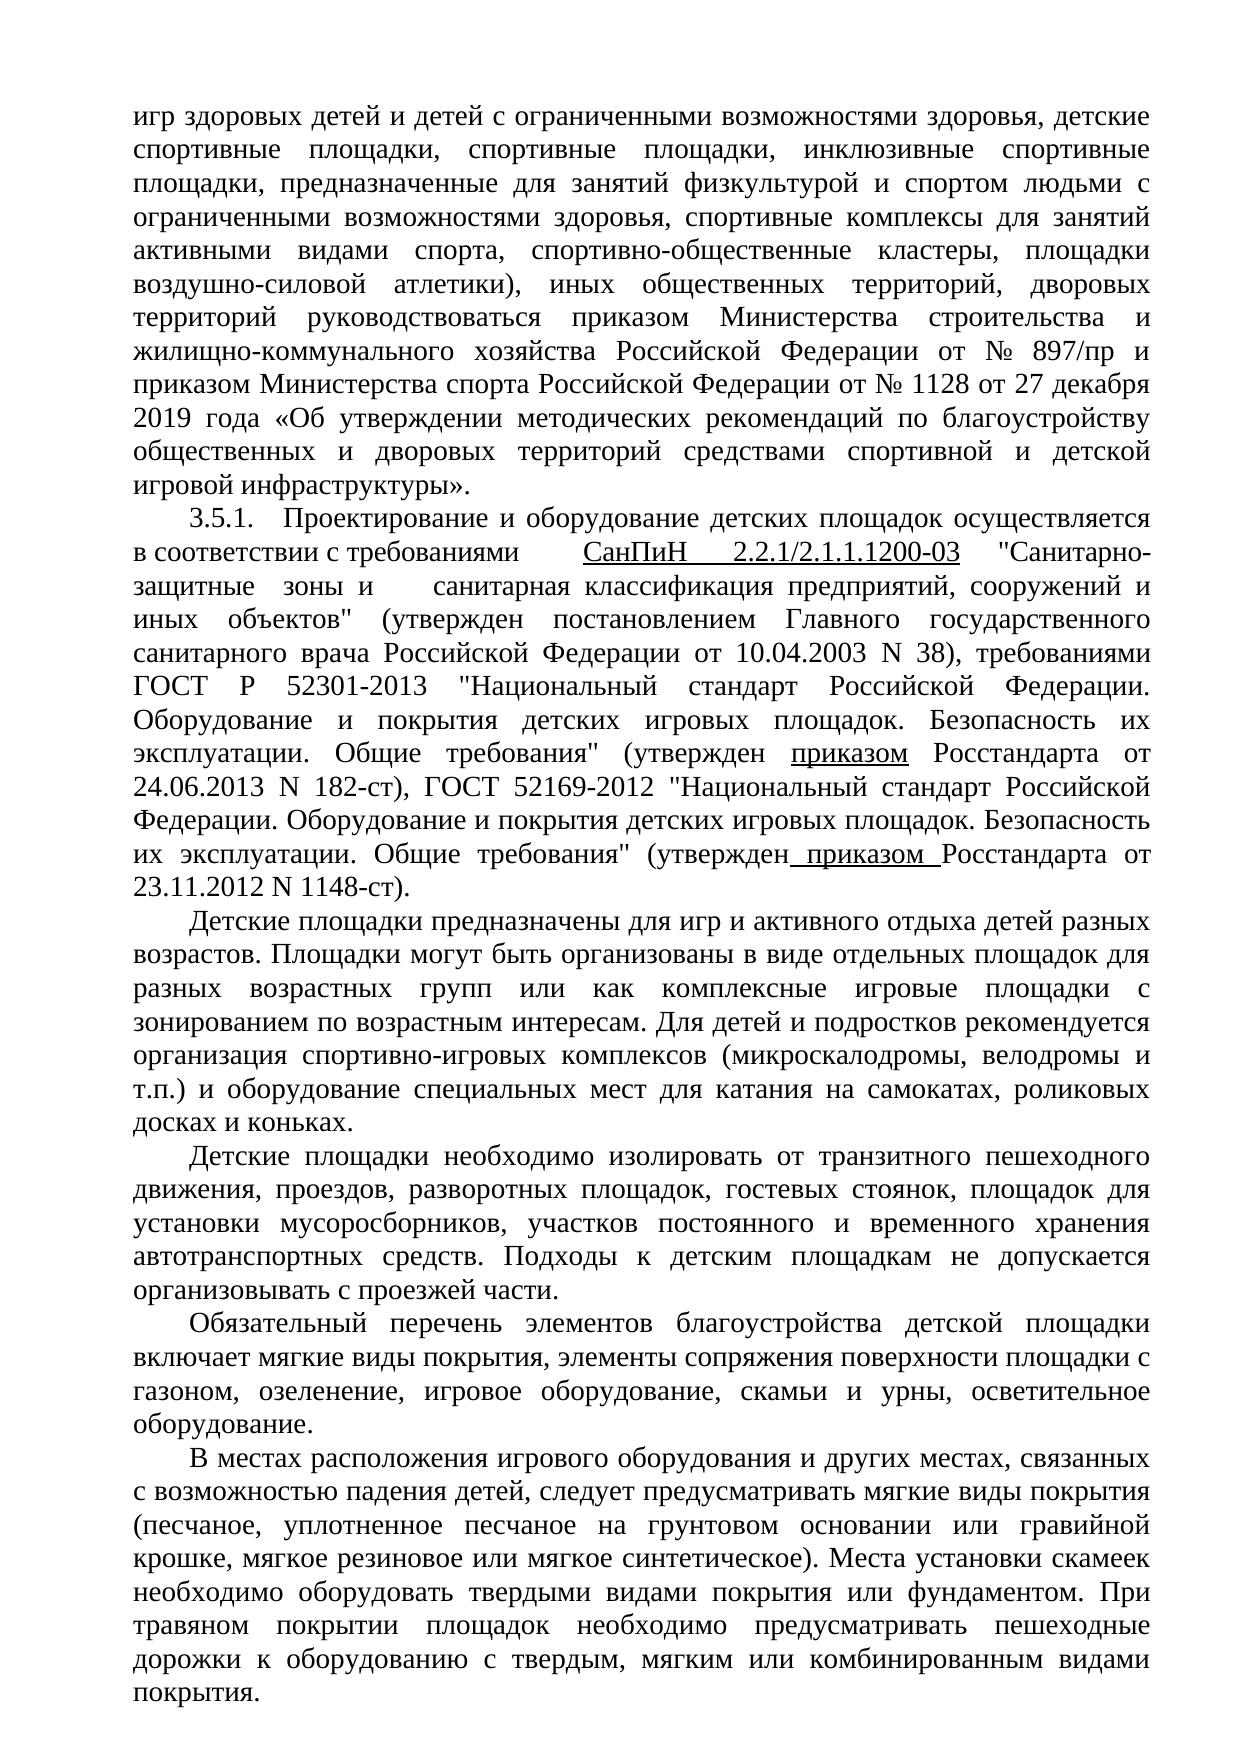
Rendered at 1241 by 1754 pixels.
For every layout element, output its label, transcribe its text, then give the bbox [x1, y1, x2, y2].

text 3.5.1. Проектирование и оборудование детских площадок осуществляется в соответствии с требованиями СанПиН 2.2.1/2.1.1.1200-03 "Санитарно-защитные зоны и санитарная классификация предприятий, сооружений и иных объектов" (утвержден постановлением Главного государственного санитарного врача Российской Федерации от 10.04.2003 N 38), требованиями ГОСТ Р 52301-2013 "Национальный стандарт Российской Федерации. Оборудование и покрытия детских игровых площадок. Безопасность их эксплуатации. Общие требования" (утвержден приказом Росстандарта от 24.06.2013 N 182-ст), ГОСТ 52169-2012 "Национальный стандарт Российской Федерации. Оборудование и покрытия детских игровых площадок. Безопасность их эксплуатации. Общие требования" (утвержден приказом Росстандарта от 23.11.2012 N 1148-ст). [133, 501, 1151, 903]
text Детские площадки необходимо изолировать от транзитного пешеходного движения, проездов, разворотных площадок, гостевых стоянок, площадок для установки мусоросборников, участков постоянного и временного хранения автотранспортных средств. Подходы к детским площадкам не допускается организовывать с проезжей части. [133, 1138, 1151, 1306]
text Детские площадки предназначены для игр и активного отдыха детей разных возрастов. Площадки могут быть организованы в виде отдельных площадок для разных возрастных групп или как комплексные игровые площадки с зонированием по возрастным интересам. Для детей и подростков рекомендуется организация спортивно-игровых комплексов (микроскалодромы, велодромы и т.п.) и оборудование специальных мест для катания на самокатах, роликовых досках и коньках. [133, 903, 1151, 1138]
text В местах расположения игрового оборудования и других местах, связанных с возможностью падения детей, следует предусматривать мягкие виды покрытия (песчаное, уплотненное песчаное на грунтовом основании или гравийной крошке, мягкое резиновое или мягкое синтетическое). Места установки скамеек необходимо оборудовать твердыми видами покрытия или фундаментом. При травяном покрытии площадок необходимо предусматривать пешеходные дорожки к оборудованию с твердым, мягким или комбинированным видами покрытия. [133, 1440, 1151, 1708]
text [133, 98, 1151, 501]
text Обязательный перечень элементов благоустройства детской площадки включает мягкие виды покрытия, элементы сопряжения поверхности площадки с газоном, озеленение, игровое оборудование, скамьи и урны, осветительное оборудование. [133, 1306, 1151, 1440]
